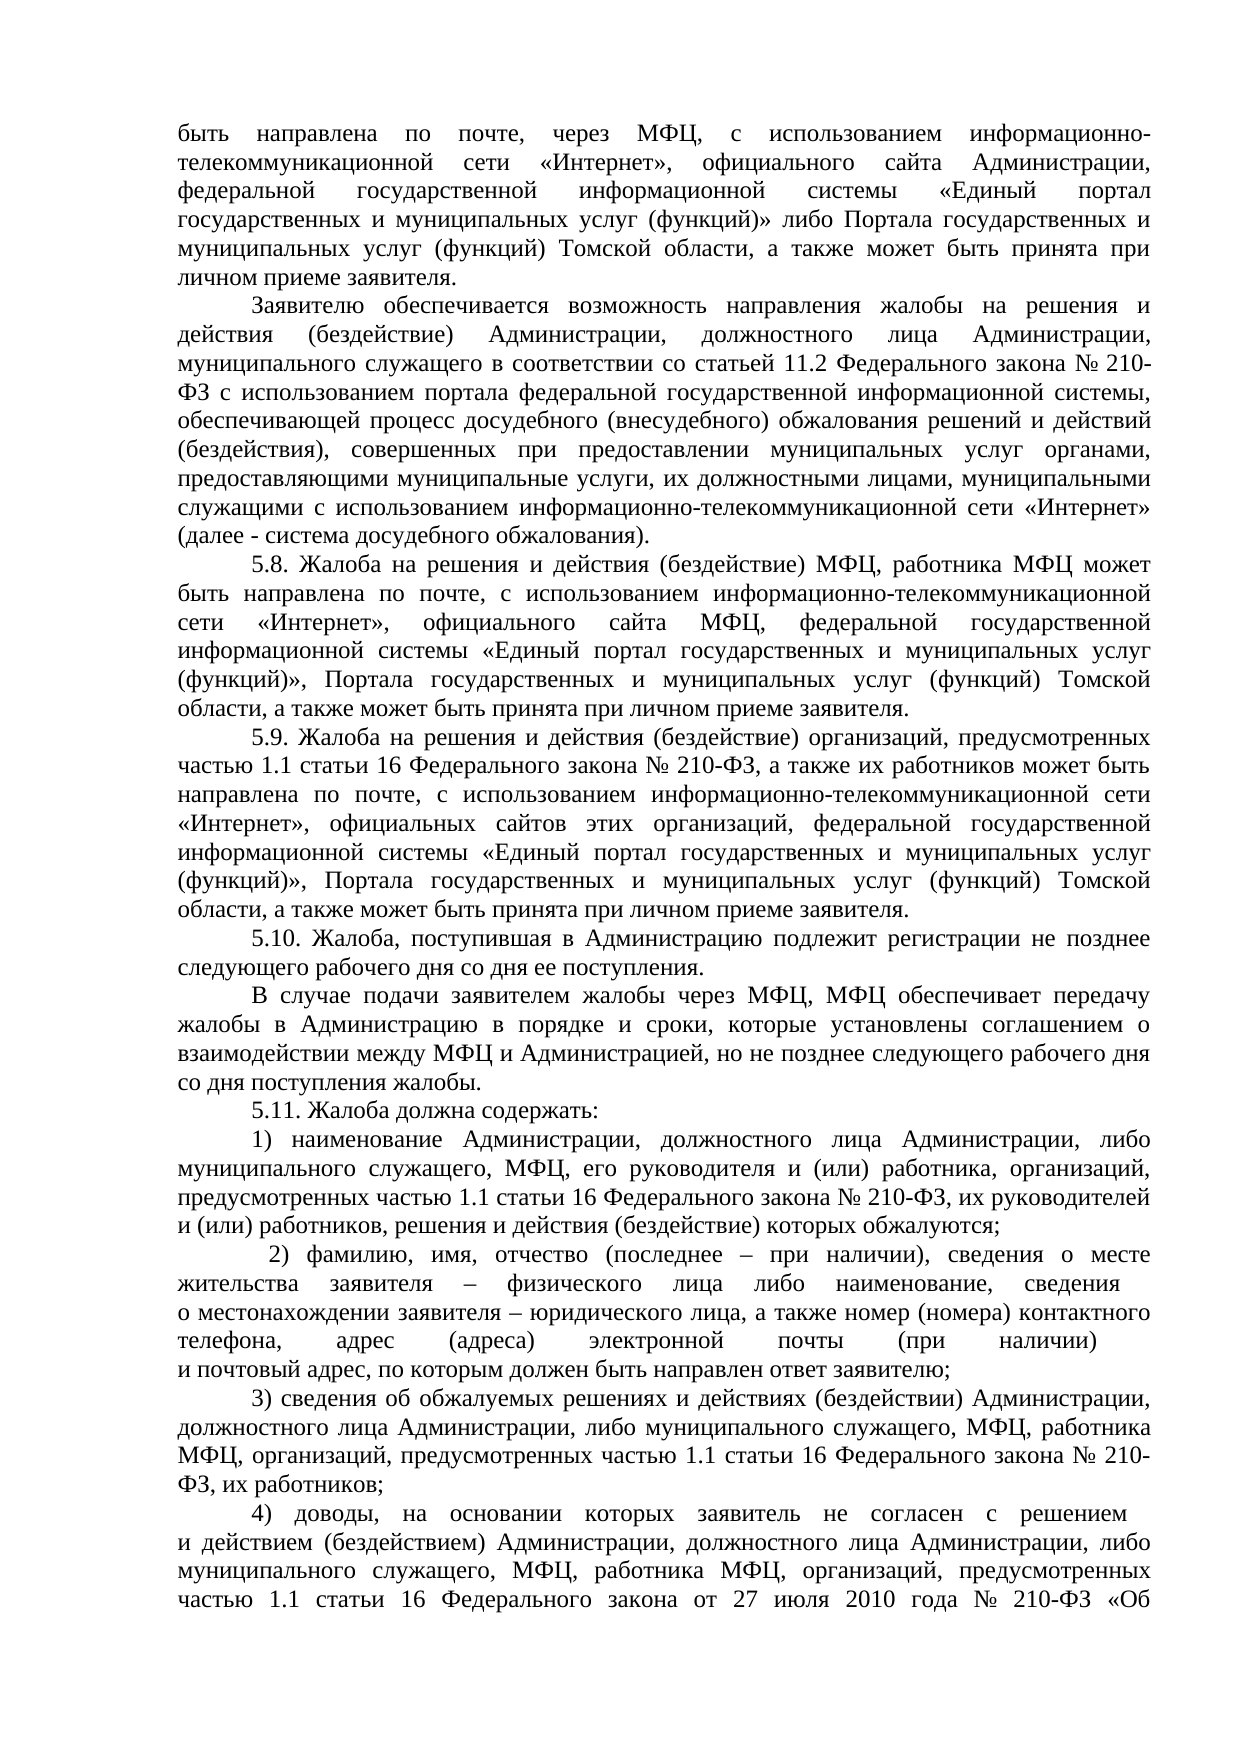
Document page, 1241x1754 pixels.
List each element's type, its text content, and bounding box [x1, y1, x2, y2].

text В случае подачи заявителем жалобы через МФЦ, МФЦ обеспечивает передачу жалобы в Администрацию в порядке и сроки, которые установлены соглашением о взаимодействии между МФЦ и Администрацией, но не позднее следующего рабочего дня со дня поступления жалобы. [177, 981, 1152, 1096]
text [177, 118, 1152, 291]
text 1) наименование Администрации, должностного лица Администрации, либо муниципального служащего, МФЦ, его руководителя и (или) работника, организаций, предусмотренных частью 1.1 статьи 16 Федерального закона № 210-ФЗ, их руководителей и (или) работников, решения и действия (бездействие) которых обжалуются; [177, 1124, 1152, 1239]
text 5.11. Жалоба должна содержать: [177, 1096, 1152, 1124]
text 5.10. Жалоба, поступившая в Администрацию подлежит регистрации не позднее следующего рабочего дня со дня ее поступления. [177, 923, 1152, 981]
text 5.9. Жалоба на решения и действия (бездействие) организаций, предусмотренных частью 1.1 статьи 16 Федерального закона № 210-ФЗ, а также их работников может быть направлена по почте, с использованием информационно-телекоммуникационной сети «Интернет», официальных сайтов этих организаций, федеральной государственной информационной системы «Единый портал государственных и муниципальных услуг (функций)», Портала государственных и муниципальных услуг (функций) Томской области, а также может быть принята при личном приеме заявителя. [177, 722, 1152, 923]
text 2) фамилию, имя, отчество (последнее – при наличии), сведения о месте жительства заявителя – физического лица либо наименование, сведения о местонахождении заявителя – юридического лица, а также номер (номера) контактного телефона, адрес (адреса) электронной почты (при наличии) и почтовый адрес, по которым должен быть направлен ответ заявителю; [177, 1239, 1152, 1383]
text 5.8. Жалоба на решения и действия (бездействие) МФЦ, работника МФЦ может быть направлена по почте, с использованием информационно-телекоммуникационной сети «Интернет», официального сайта МФЦ, федеральной государственной информационной системы «Единый портал государственных и муниципальных услуг (функций)», Портала государственных и муниципальных услуг (функций) Томской области, а также может быть принята при личном приеме заявителя. [177, 549, 1152, 722]
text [177, 1498, 1152, 1613]
text 3) сведения об обжалуемых решениях и действиях (бездействии) Администрации, должностного лица Администрации, либо муниципального служащего, МФЦ, работника МФЦ, организаций, предусмотренных частью 1.1 статьи 16 Федерального закона № 210-ФЗ, их работников; [177, 1383, 1152, 1498]
text Заявителю обеспечивается возможность направления жалобы на решения и действия (бездействие) Администрации, должностного лица Администрации, муниципального служащего в соответствии со статьей 11.2 Федерального закона № 210-ФЗ с использованием портала федеральной государственной информационной системы, обеспечивающей процесс досудебного (внесудебного) обжалования решений и действий (бездействия), совершенных при предоставлении муниципальных услуг органами, предоставляющими муниципальные услуги, их должностными лицами, муниципальными служащими с использованием информационно-телекоммуникационной сети «Интернет» (далее - система досудебного обжалования). [177, 291, 1152, 549]
